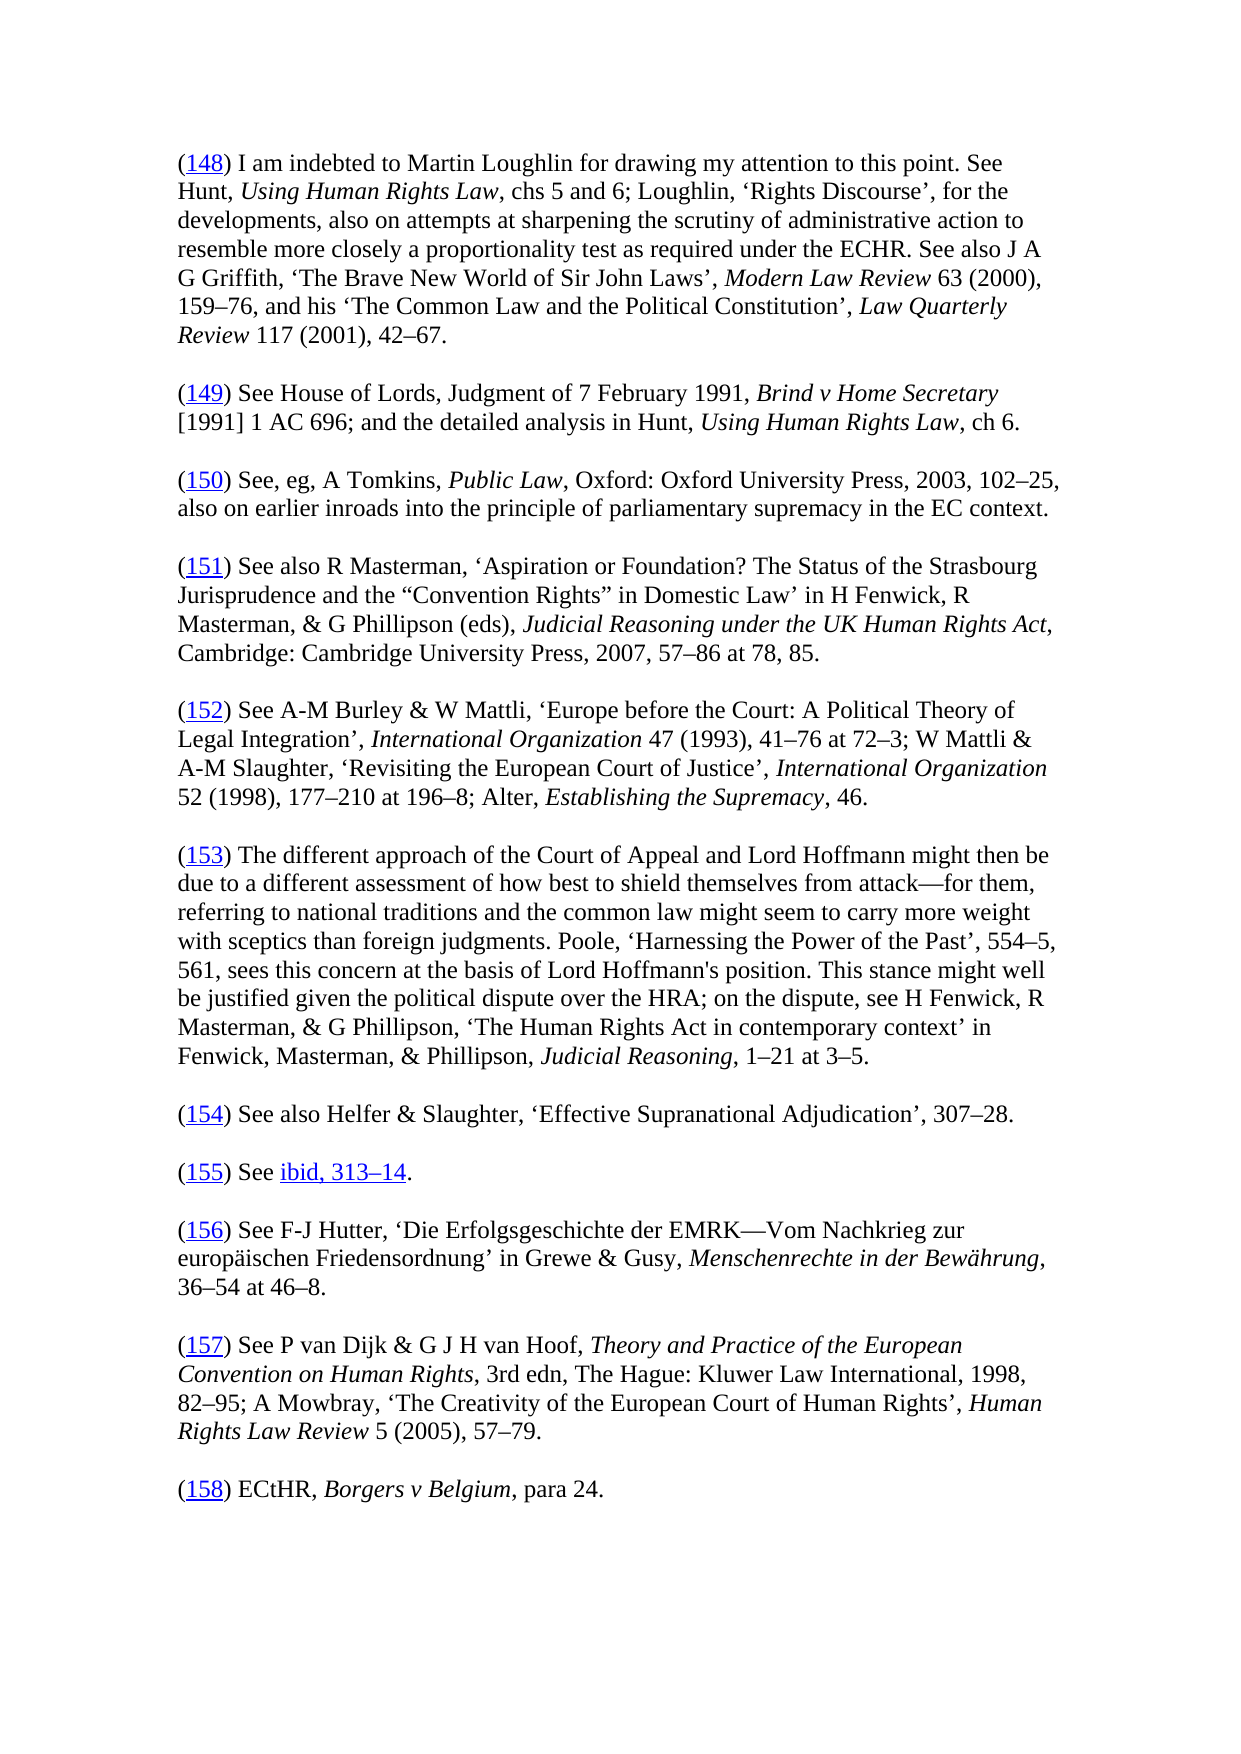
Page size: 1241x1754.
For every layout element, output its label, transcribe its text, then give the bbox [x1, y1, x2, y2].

text (149) See House of Lords, Judgment of 7 February 1991, Brind v Home Secretary [1991] 1 AC 696; and the detailed analysis in Hunt, Using Human Rights Law, ch 6. [177, 378, 1063, 436]
text (151) See also R Masterman, ‘Aspiration or Foundation? The Status of the Strasbourg Jurisprudence and the “Convention Rights” in Domestic Law’ in H Fenwick, R Masterman, & G Phillipson (eds), Judicial Reasoning under the UK Human Rights Act, Cambridge: Cambridge University Press, 2007, 57–86 at 78, 85. [177, 551, 1063, 666]
text (154) See also Helfer & Slaughter, ‘Effective Supranational Adjudication’, 307–28. [177, 1099, 1063, 1128]
text (148) I am indebted to Martin Loughlin for drawing my attention to this point. See Hunt, Using Human Rights Law, chs 5 and 6; Loughlin, ‘Rights Discourse’, for the developments, also on attempts at sharpening the scrutiny of administrative action to resemble more closely a proportionality test as required under the ECHR. See also J A G Griffith, ‘The Brave New World of Sir John Laws’, Modern Law Review 63 (2000), 159–76, and his ‘The Common Law and the Political Constitution’, Law Quarterly Review 117 (2001), 42–67. [177, 148, 1063, 349]
text (152) See A-M Burley & W Mattli, ‘Europe before the Court: A Political Theory of Legal Integration’, International Organization 47 (1993), 41–76 at 72–3; W Mattli & A-M Slaughter, ‘Revisiting the European Court of Justice’, International Organization 52 (1998), 177–210 at 196–8; Alter, Establishing the Supremacy, 46. [177, 696, 1063, 811]
text (150) See, eg, A Tomkins, Public Law, Oxford: Oxford University Press, 2003, 102–25, also on earlier inroads into the principle of parliamentary supremacy in the EC context. [177, 465, 1063, 522]
text (158) ECtHR, Borgers v Belgium, para 24. [177, 1474, 1063, 1503]
text (153) The different approach of the Court of Appeal and Lord Hoffmann might then be due to a different assessment of how best to shield themselves from attack—for them, referring to national traditions and the common law might seem to carry more weight with sceptics than foreign judgments. Poole, ‘Harnessing the Power of the Past’, 554–5, 561, sees this concern at the basis of Lord Hoffmann's position. This stance might well be justified given the political dispute over the HRA; on the dispute, see H Fenwick, R Masterman, & G Phillipson, ‘The Human Rights Act in contemporary context’ in Fenwick, Masterman, & Phillipson, Judicial Reasoning, 1–21 at 3–5. [177, 840, 1063, 1070]
text (156) See F-J Hutter, ‘Die Erfolgsgeschichte der EMRK—Vom Nachkrieg zur europäischen Friedensordnung’ in Grewe & Gusy, Menschenrechte in der Bewährung, 36–54 at 46–8. [177, 1215, 1063, 1301]
text (155) See ibid, 313–14. [177, 1157, 1063, 1186]
text (157) See P van Dijk & G J H van Hoof, Theory and Practice of the European Convention on Human Rights, 3rd edn, The Hague: Kluwer Law International, 1998, 82–95; A Mowbray, ‘The Creativity of the European Court of Human Rights’, Human Rights Law Review 5 (2005), 57–79. [177, 1330, 1063, 1445]
